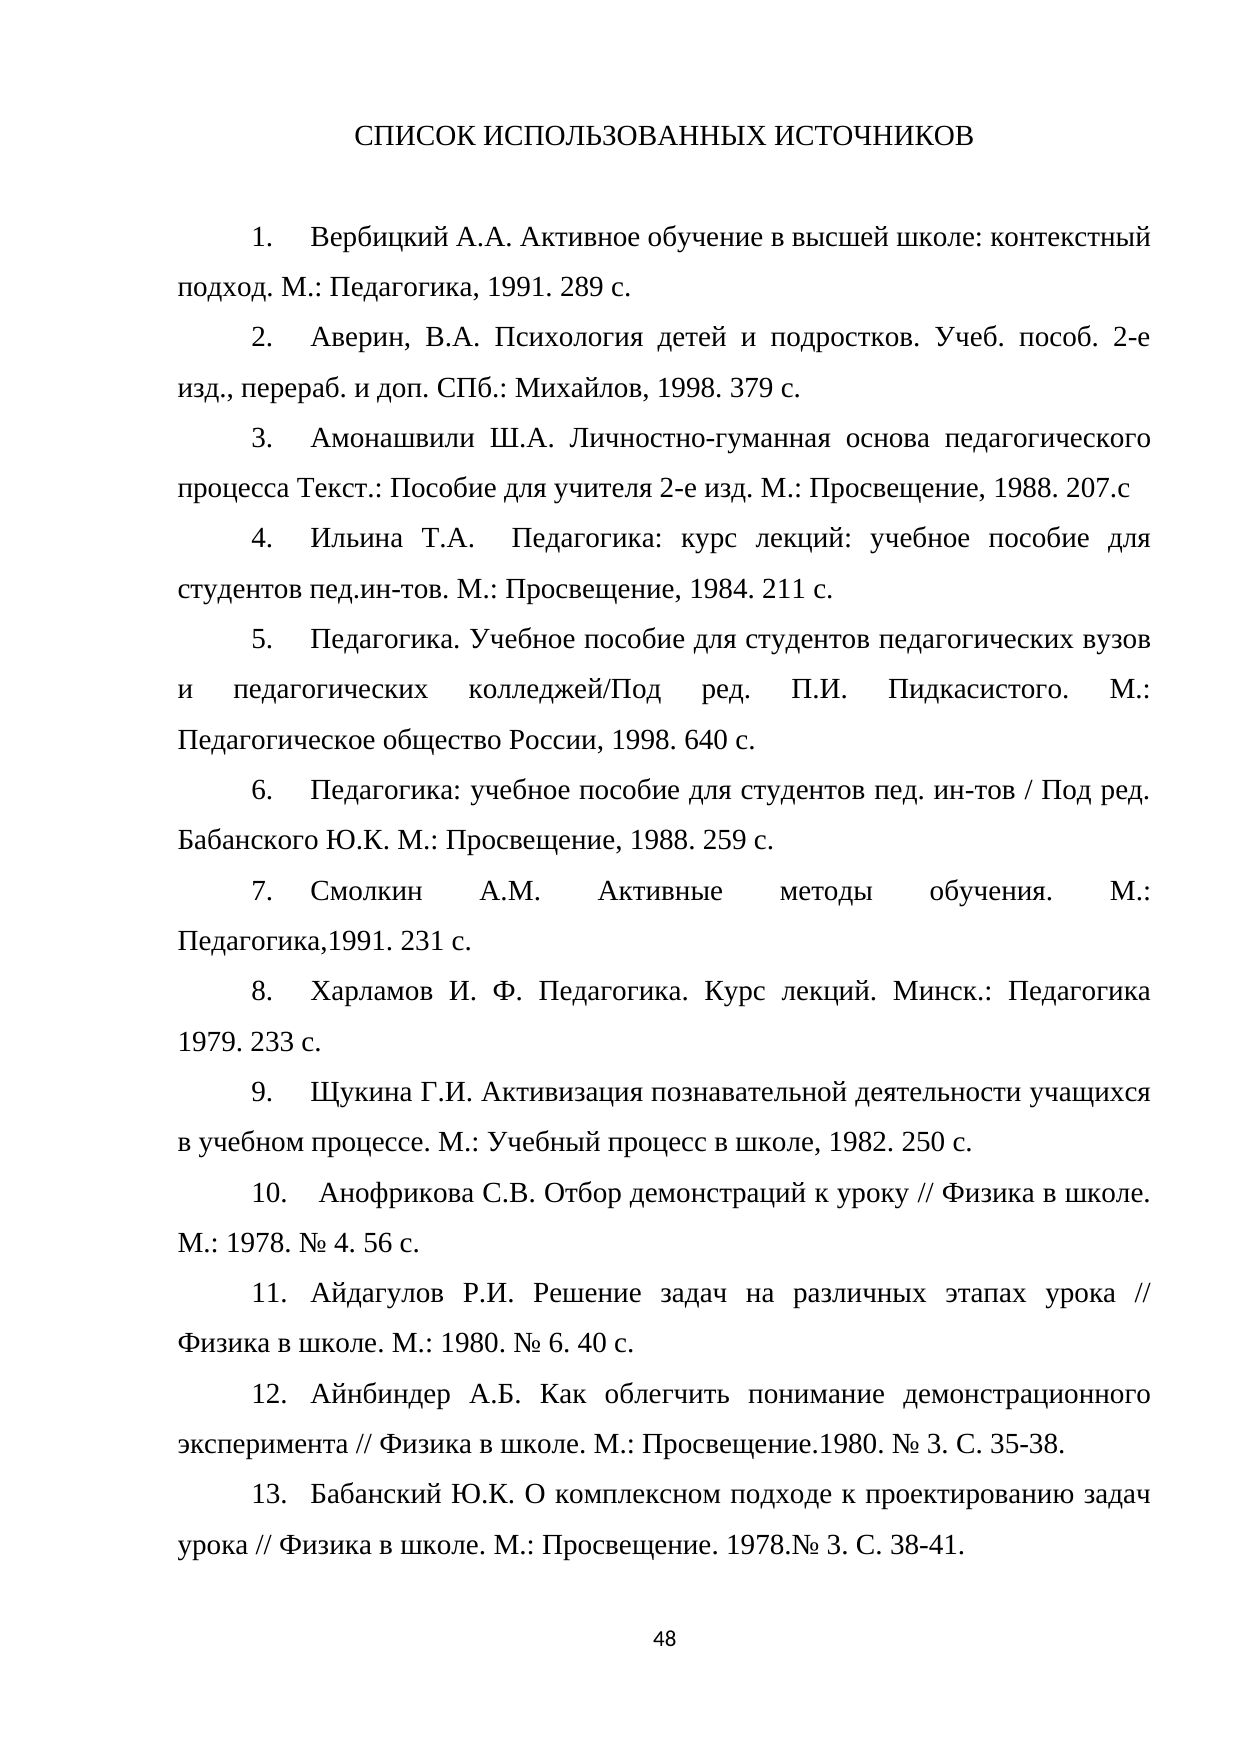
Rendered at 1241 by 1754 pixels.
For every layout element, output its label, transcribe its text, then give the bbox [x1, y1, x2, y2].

list Педагогика: учебное пособие для студентов пед. ин-тов / Под ред. Бабанского Ю.К. М.: Просвещение, 1988. 259 с. [177, 772, 1152, 856]
list Аверин, В.А. Психология детей и подростков. Учеб. пособ. 2-е изд., перераб. и доп. СПб.: Михайлов, 1998. 379 с. [177, 319, 1152, 403]
list Анофрикова С.В. Отбор демонстраций к уроку // Физика в школе. М.: 1978. № 4. 56 с. [177, 1175, 1152, 1258]
text СПИСОК ИСПОЛЬЗОВАННЫХ ИСТОЧНИКОВ [177, 118, 1152, 152]
list Педагогика. Учебное пособие для студентов педагогических вузов и педагогических колледжей/Под ред. П.И. Пидкасистого. М.: Педагогическое общество России, 1998. 640 с. [177, 621, 1152, 755]
list Вербицкий А.А. Активное обучение в высшей школе: контекстный подход. М.: Педагогика, 1991. 289 с. [177, 219, 1152, 303]
list Айнбиндер А.Б. Как облегчить понимание демонстрационного эксперимента // Физика в школе. М.: Просвещение.1980. № 3. С. 35-38. [177, 1376, 1152, 1460]
list Бабанский Ю.К. О комплексном подходе к проектированию задач урока // Физика в школе. М.: Просвещение. 1978.№ 3. С. 38-41. [177, 1477, 1152, 1560]
list Щукина Г.И. Активизация познавательной деятельности учащихся в учебном процессе. М.: Учебный процесс в школе, 1982. 250 с. [177, 1074, 1152, 1158]
list Ильина Т.А. Педагогика: курс лекций: учебное пособие для студентов пед.ин-тов. М.: Просвещение, 1984. 211 с. [177, 521, 1152, 604]
list Айдагулов Р.И. Решение задач на различных этапах урока // Физика в школе. М.: 1980. № 6. 40 с. [177, 1275, 1152, 1359]
list Смолкин А.М. Активные методы обучения. М.: Педагогика,1991. 231 с. [177, 873, 1152, 957]
list Харламов И. Ф. Педагогика. Курс лекций. Минск.: Педагогика 1979. 233 с. [177, 973, 1152, 1057]
list Амонашвили Ш.А. Личностно-гуманная основа педагогического процесса Текст.: Пособие для учителя 2-е изд. М.: Просвещение, 1988. 207.с [177, 420, 1152, 504]
